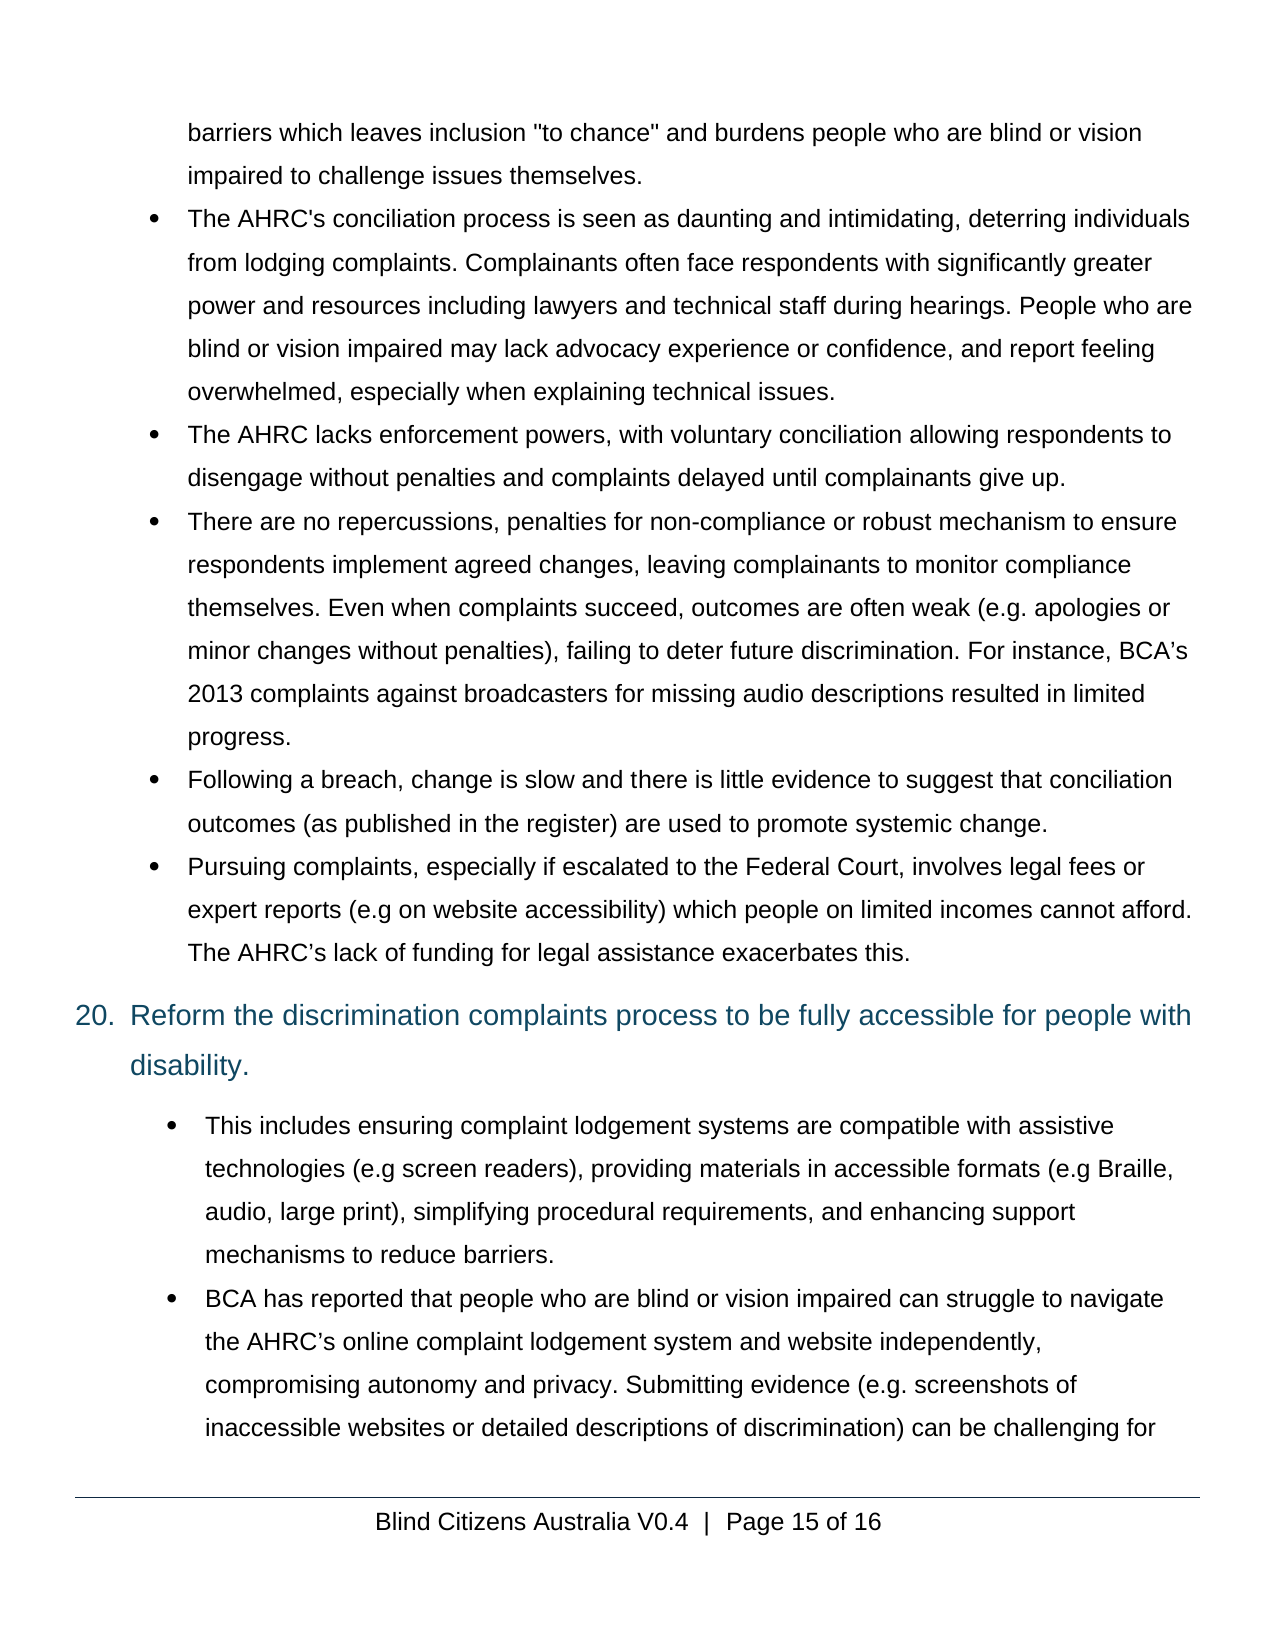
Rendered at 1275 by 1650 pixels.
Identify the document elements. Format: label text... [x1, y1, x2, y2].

list Following a breach, change is slow and there is little evidence to suggest that conciliation outcomes (as published in the register) are used to promote systemic change. [150, 765, 1200, 837]
list Pursuing complaints, especially if escalated to the Federal Court, involves legal fees or expert reports (e.g on website accessibility) which people on limited incomes cannot afford. The AHRC’s lack of funding for legal assistance exacerbates this. [150, 852, 1200, 967]
subtitle Reform the discrimination complaints process to be fully accessible for people with disability. [75, 998, 1200, 1082]
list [167, 1284, 1200, 1442]
list This includes ensuring complaint lodgement systems are compatible with assistive technologies (e.g screen readers), providing materials in accessible formats (e.g Braille, audio, large print), simplifying procedural requirements, and enhancing support mechanisms to reduce barriers. [167, 1111, 1200, 1269]
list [150, 118, 1200, 190]
list There are no repercussions, penalties for non-compliance or robust mechanism to ensure respondents implement agreed changes, leaving complainants to monitor compliance themselves. Even when complaints succeed, outcomes are often weak (e.g. apologies or minor changes without penalties), failing to deter future discrimination. For instance, BCA’s 2013 complaints against broadcasters for missing audio descriptions resulted in limited progress. [150, 507, 1200, 751]
list The AHRC lacks enforcement powers, with voluntary conciliation allowing respondents to disengage without penalties and complaints delayed until complainants give up. [150, 420, 1200, 492]
list The AHRC's conciliation process is seen as daunting and intimidating, deterring individuals from lodging complaints. Complainants often face respondents with significantly greater power and resources including lawyers and technical staff during hearings. People who are blind or vision impaired may lack advocacy experience or confidence, and report feeling overwhelmed, especially when explaining technical issues. [150, 204, 1200, 406]
